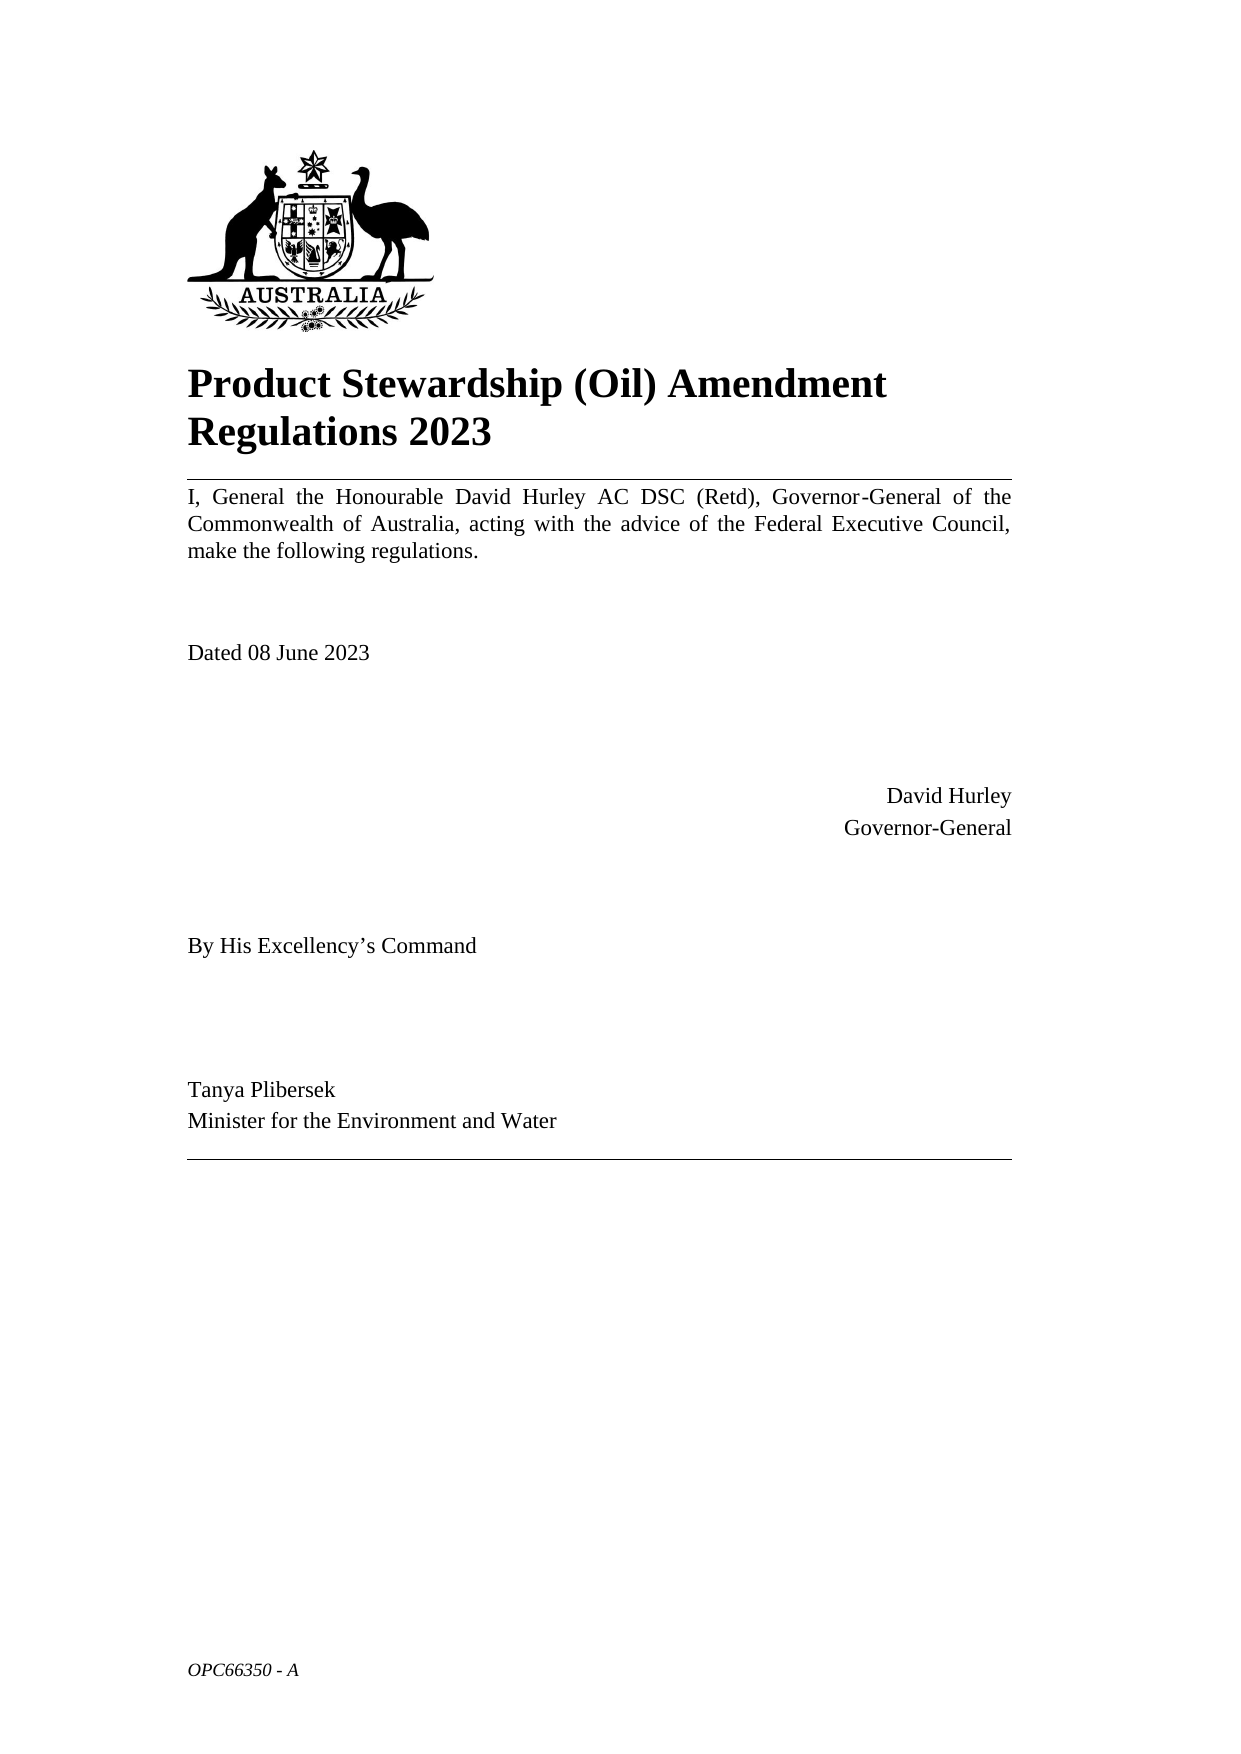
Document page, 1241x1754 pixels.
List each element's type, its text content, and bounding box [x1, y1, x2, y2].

text By His Excellency’s Command [187, 927, 1012, 959]
text David Hurley [228, 777, 1012, 809]
text Dated 08 June 2023 [187, 638, 1012, 665]
text Product Stewardship (Oil) Amendment Regulations 2023 [187, 358, 1053, 454]
text I, General the Honourable David Hurley AC DSC (Retd), Governor-General of the Commonwealth of Australia, acting with the advice of the Federal Executive Council, make the following regulations. [187, 480, 1012, 563]
text Minister for the Environment and Water [187, 1102, 1012, 1159]
picture [187, 150, 434, 332]
text Tanya Plibersek [187, 1071, 1012, 1102]
text Governor-General [228, 809, 1012, 840]
